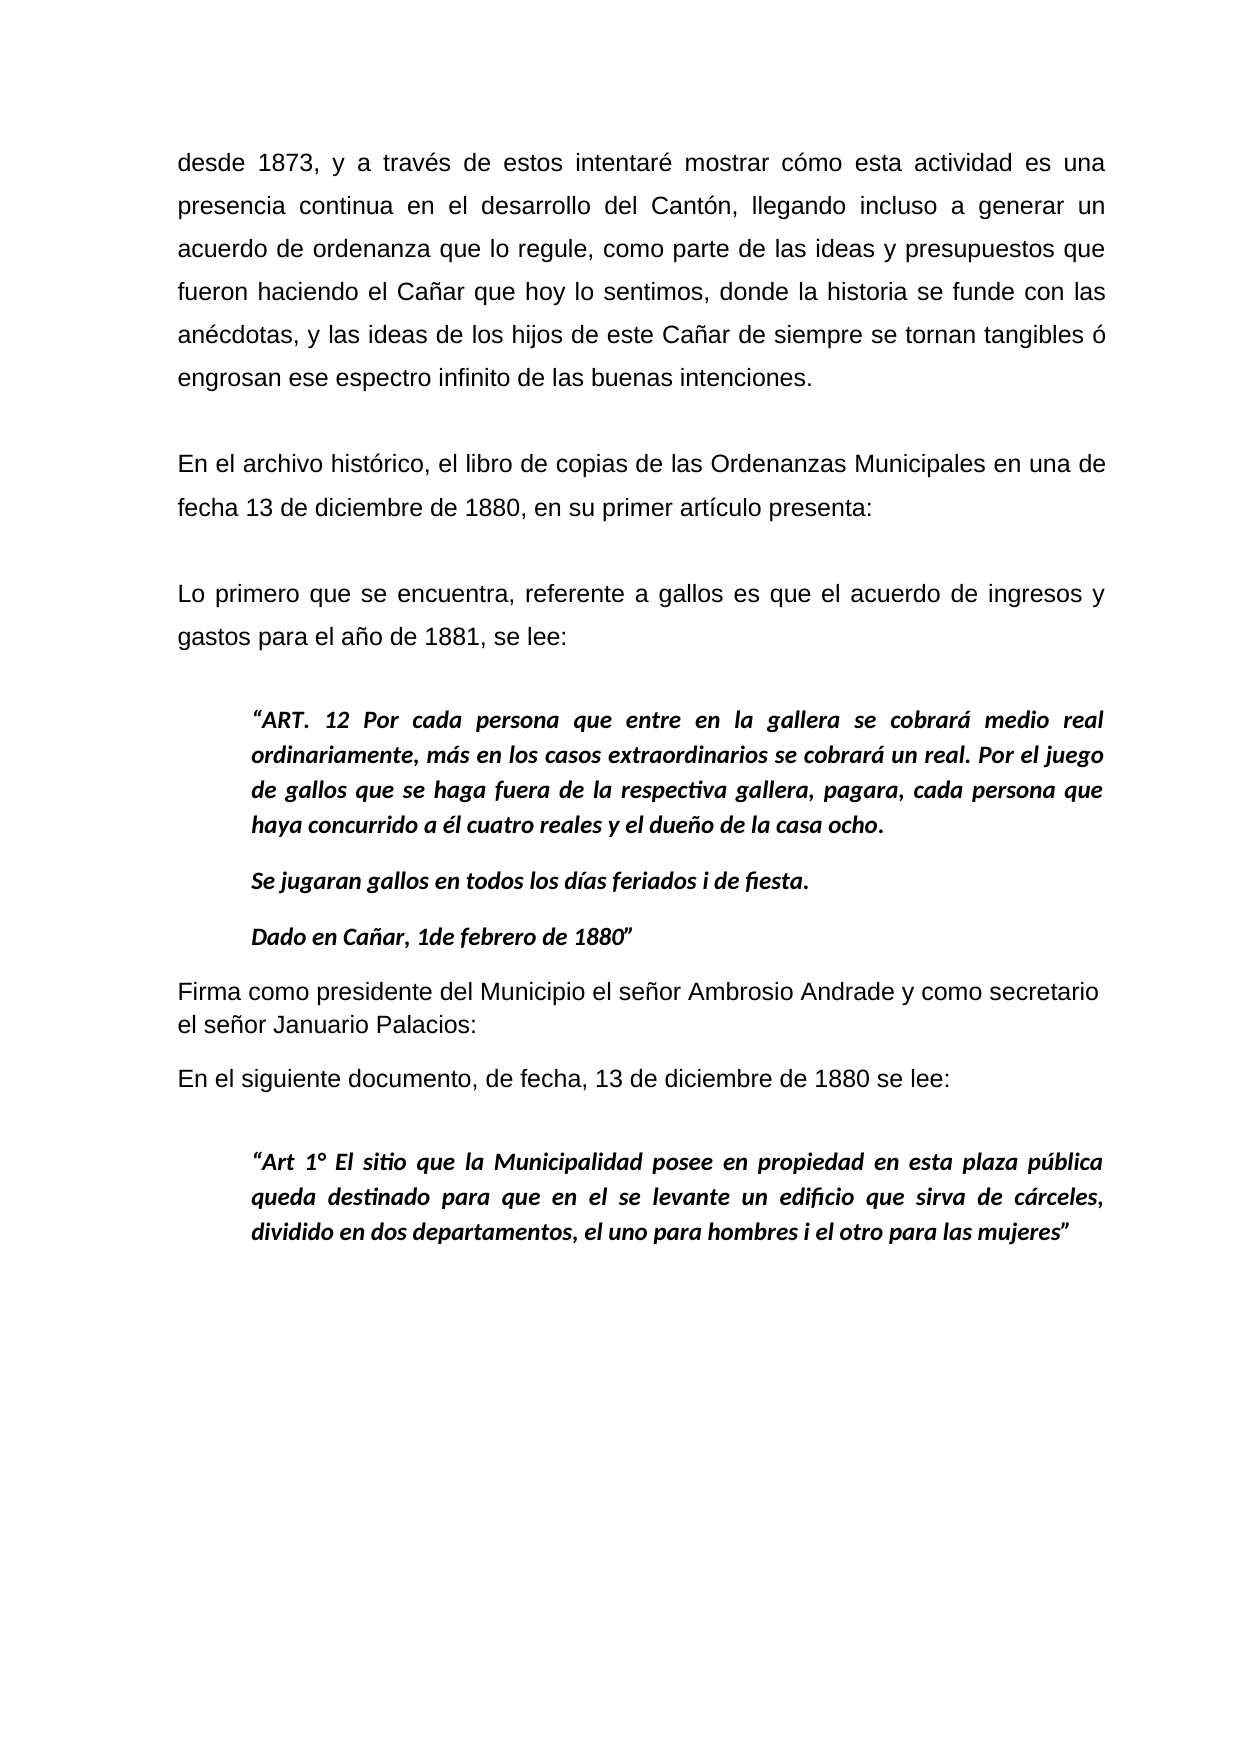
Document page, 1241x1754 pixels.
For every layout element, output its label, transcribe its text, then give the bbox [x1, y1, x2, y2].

text Firma como presidente del Municipio el señor Ambrosio Andrade y como secretario el señor Januario Palacios: [177, 977, 1107, 1039]
text “Art 1° El sitio que la Municipalidad posee en propiedad en esta plaza pública queda destinado para que en el se levante un edificio que sirva de cárceles, dividido en dos departamentos, el uno para hombres i el otro para las mujeres” [251, 1147, 1107, 1247]
text Se jugaran gallos en todos los días feriados i de fiesta. [251, 865, 1107, 896]
text Lo primero que se encuentra, referente a gallos es que el acuerdo de ingresos y gastos para el año de 1881, se lee: [177, 579, 1107, 651]
text En el archivo histórico, el libro de copias de las Ordenanzas Municipales en una de fecha 13 de diciembre de 1880, en su primer artículo presenta: [177, 449, 1107, 521]
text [177, 148, 1107, 392]
text “ART. 12 Por cada persona que entre en la gallera se cobrará medio real ordinariamente, más en los casos extraordinarios se cobrará un real. Por el juego de gallos que se haga fuera de la respectiva gallera, pagara, cada persona que haya concurrido a él cuatro reales y el dueño de la casa ocho. [251, 704, 1107, 840]
text Dado en Cañar, 1de febrero de 1880” [251, 921, 1107, 952]
text En el siguiente documento, de fecha, 13 de diciembre de 1880 se lee: [177, 1064, 1107, 1093]
